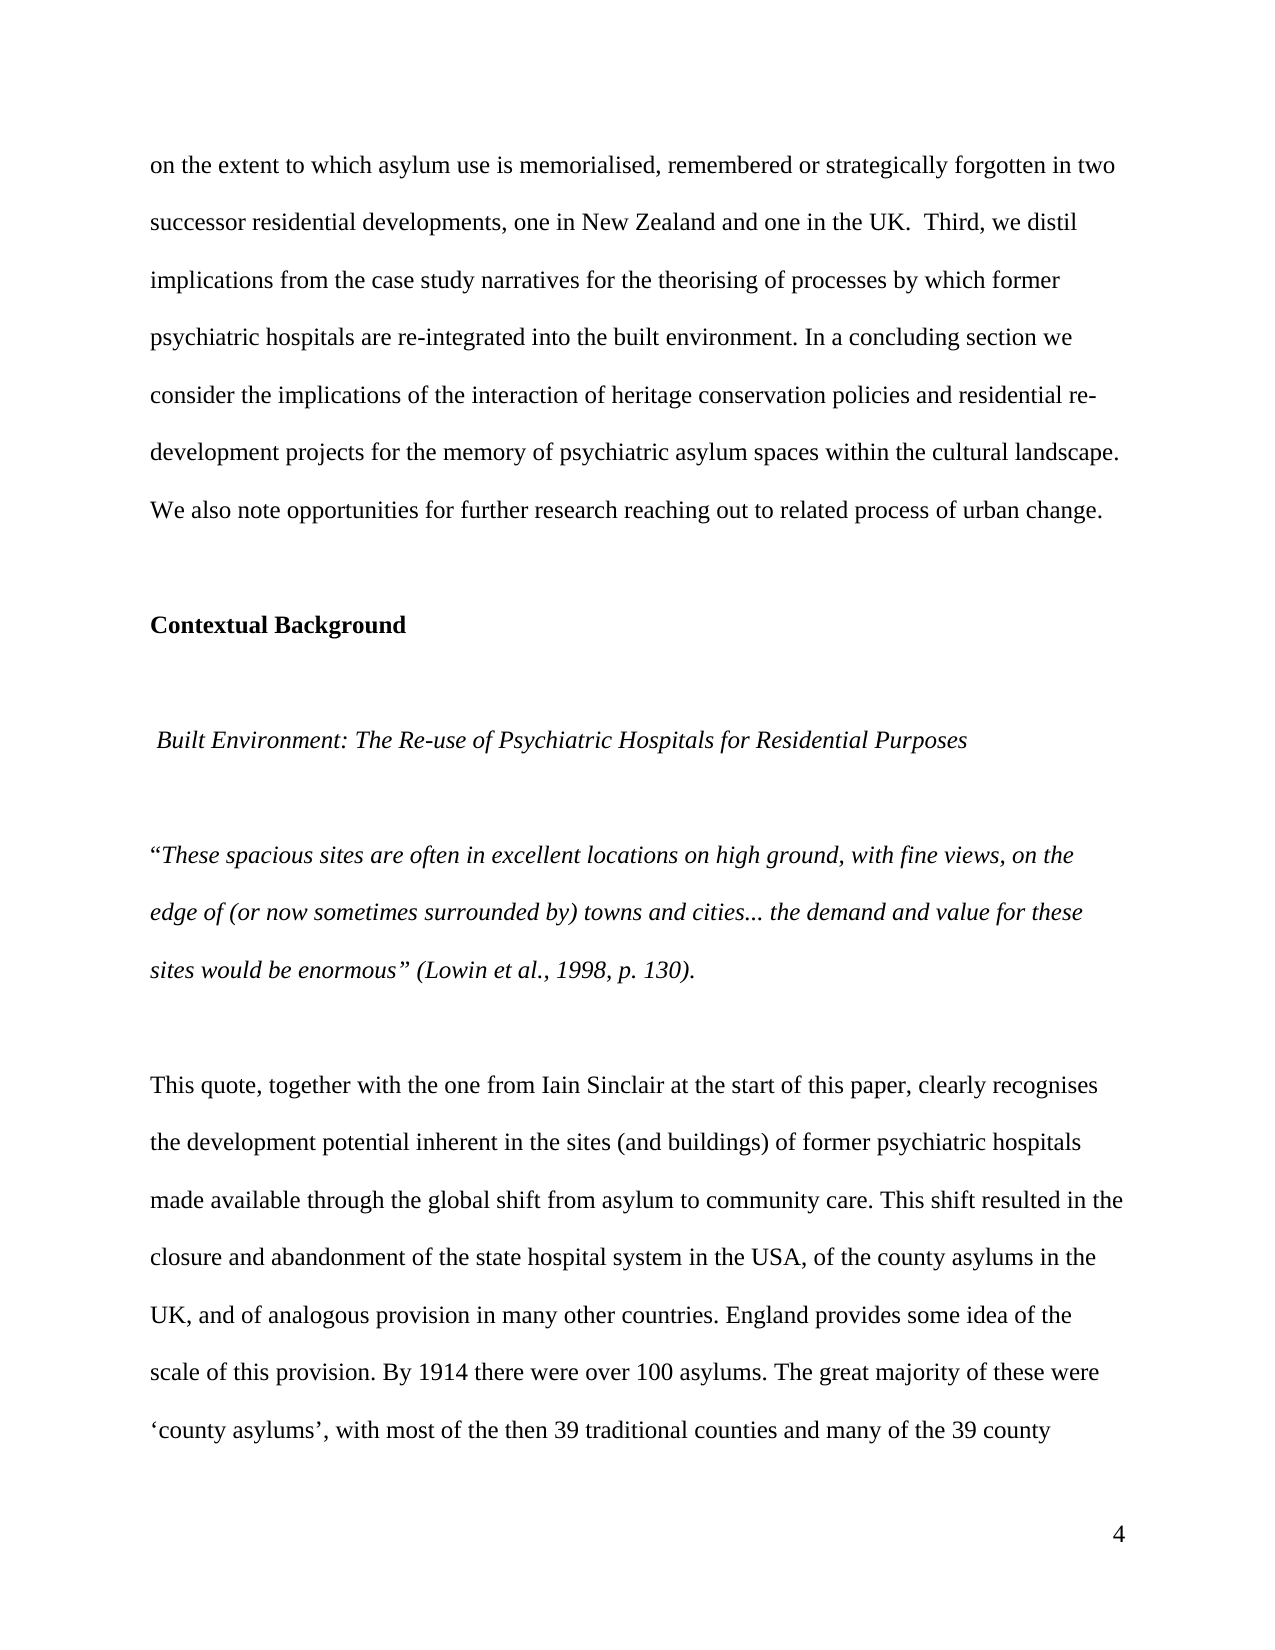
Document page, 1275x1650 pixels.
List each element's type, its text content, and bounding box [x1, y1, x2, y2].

text Built Environment: The Re-use of Psychiatric Hospitals for Residential Purposes [150, 725, 1125, 754]
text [150, 1070, 1125, 1444]
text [150, 150, 1125, 524]
text “These spacious sites are often in excellent locations on high ground, with fine views, on the edge of (or now sometimes surrounded by) towns and cities... the demand and value for these sites would be enormous” (Lowin et al., 1998, p. 130). [150, 840, 1125, 984]
text Contextual Background [150, 610, 1125, 639]
